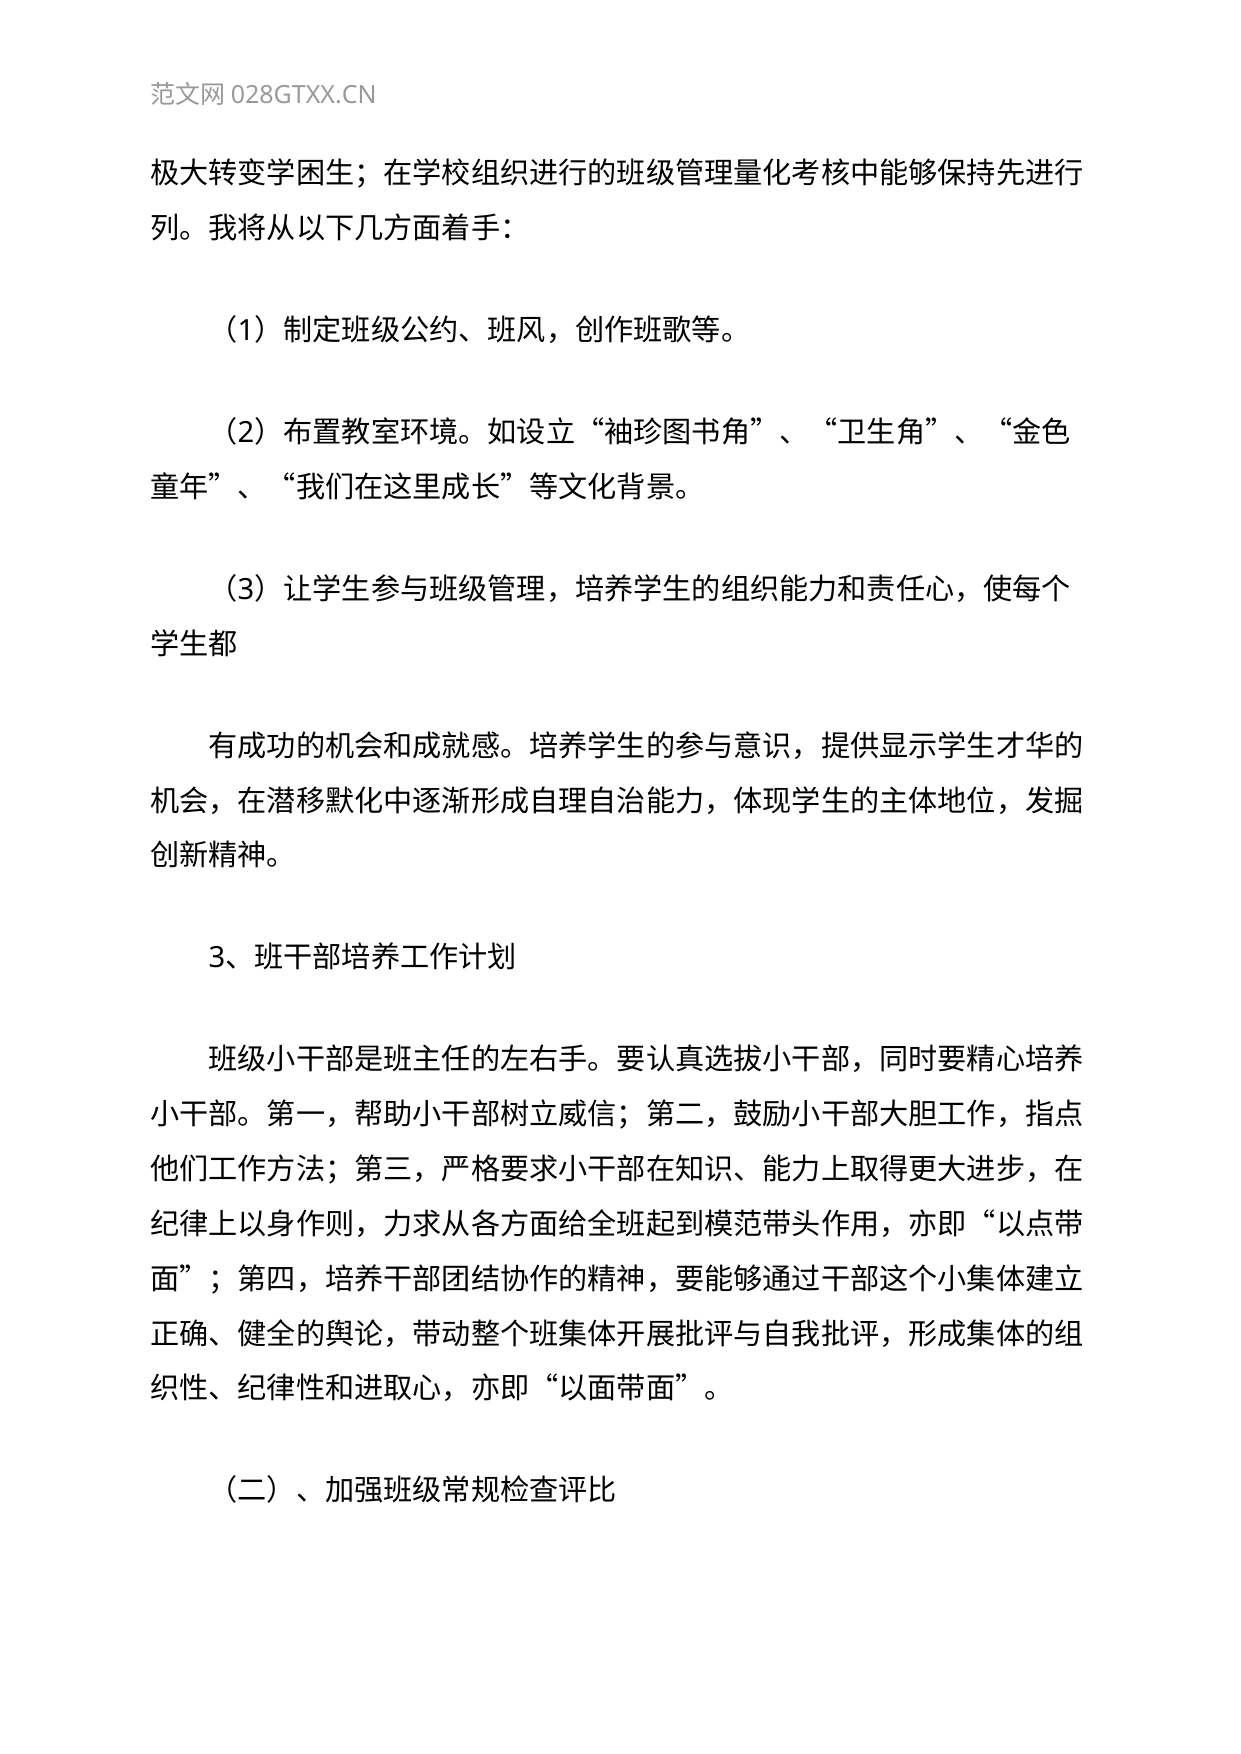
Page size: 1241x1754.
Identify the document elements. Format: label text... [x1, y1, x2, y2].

text 3、班干部培养工作计划 [150, 934, 1090, 976]
text 有成功的机会和成就感。培养学生的参与意识，提供显示学生才华的机会，在潜移默化中逐渐形成自理自治能力，体现学生的主体地位，发掘创新精神。 [150, 722, 1090, 874]
text 班级小干部是班主任的左右手。要认真选拔小干部，同时要精心培养小干部。第一，帮助小干部树立威信；第二，鼓励小干部大胆工作，指点他们工作方法；第三，严格要求小干部在知识、能力上取得更大进步，在纪律上以身作则，力求从各方面给全班起到模范带头作用，亦即“以点带面”；第四，培养干部团结协作的精神，要能够通过干部这个小集体建立正确、健全的舆论，带动整个班集体开展批评与自我批评，形成集体的组织性、纪律性和进取心，亦即“以面带面”。 [150, 1036, 1090, 1407]
text （二）、加强班级常规检查评比 [150, 1467, 1090, 1509]
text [150, 150, 1090, 247]
text （2）布置教室环境。如设立“袖珍图书角”、“卫生角”、“金色童年”、“我们在这里成长”等文化背景。 [150, 409, 1090, 506]
text （1）制定班级公约、班风，创作班歌等。 [150, 307, 1090, 349]
text （3）让学生参与班级管理，培养学生的组织能力和责任心，使每个学生都 [150, 565, 1090, 663]
